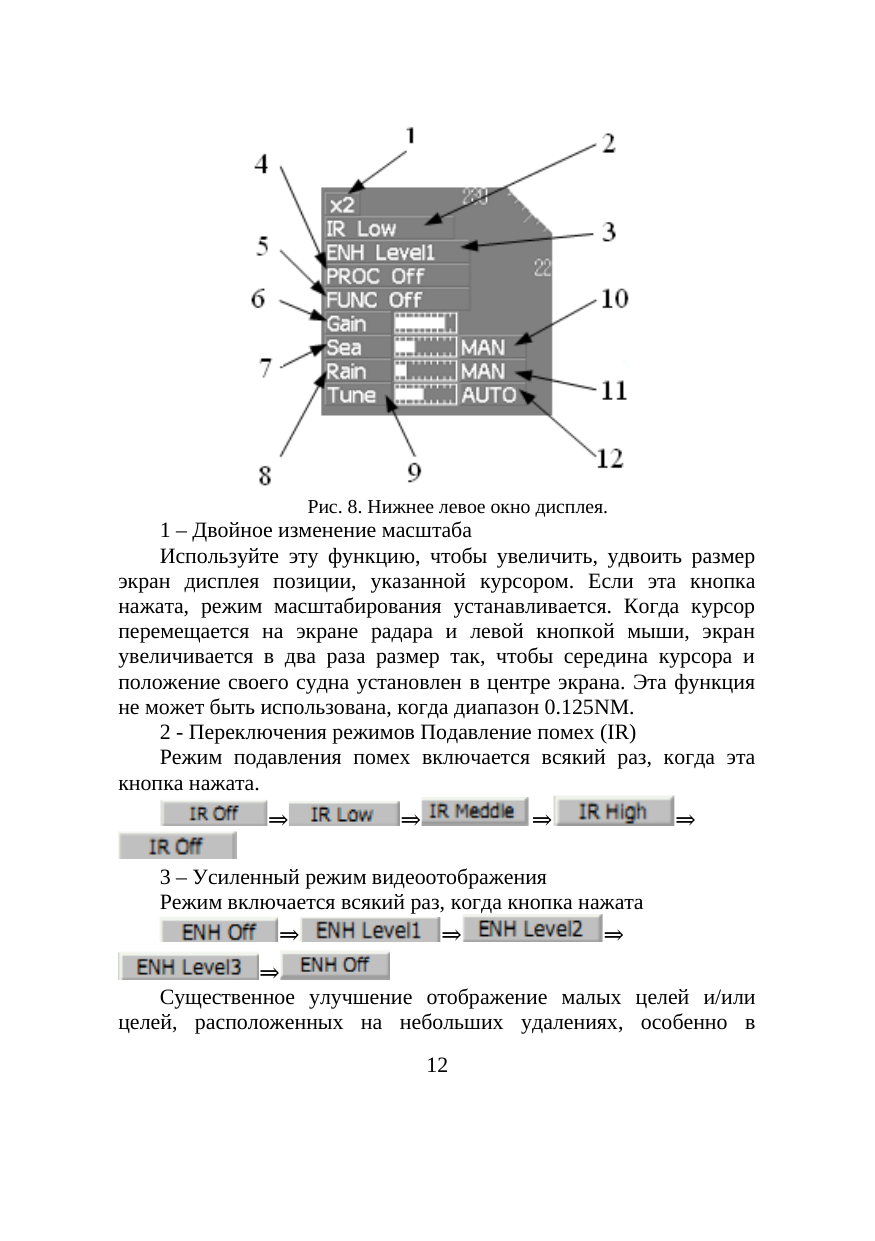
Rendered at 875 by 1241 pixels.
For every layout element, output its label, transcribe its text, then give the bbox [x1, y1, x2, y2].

picture [280, 948, 390, 980]
picture [233, 118, 641, 495]
picture [462, 914, 603, 942]
text Рис. 8. Нижнее левое окно дисплея. [118, 495, 756, 517]
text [118, 984, 756, 1034]
picture [300, 917, 441, 942]
text 2 - Переключения режимов Подавление помех (IR) [118, 719, 756, 744]
picture [421, 797, 531, 826]
picture [118, 951, 259, 980]
picture [159, 916, 279, 942]
text Режим подавления помех включается всякий раз, когда эта кнопка нажата. [118, 744, 756, 795]
text 3 – Усиленный режим видеоотображения [118, 864, 756, 889]
picture [118, 830, 237, 859]
text 1 – Двойное изменение масштаба [118, 517, 756, 543]
picture [552, 794, 675, 826]
picture [288, 801, 400, 826]
text Режим включается всякий раз, когда кнопка нажата [118, 889, 756, 914]
text Используйте эту функцию, чтобы увеличить, удвоить размер экран дисплея позиции, указанной курсором. Если эта кнопка нажата, режим масштабирования устанавливается. Когда курсор перемещается на экране радара и левой кнопкой мыши, экран увеличивается в два раза размер так, чтобы середина курсора и положение своего судна установлен в центре экрана. Эта функция не может быть использована, когда диапазон 0.125NM. [118, 543, 756, 719]
picture [159, 797, 268, 826]
